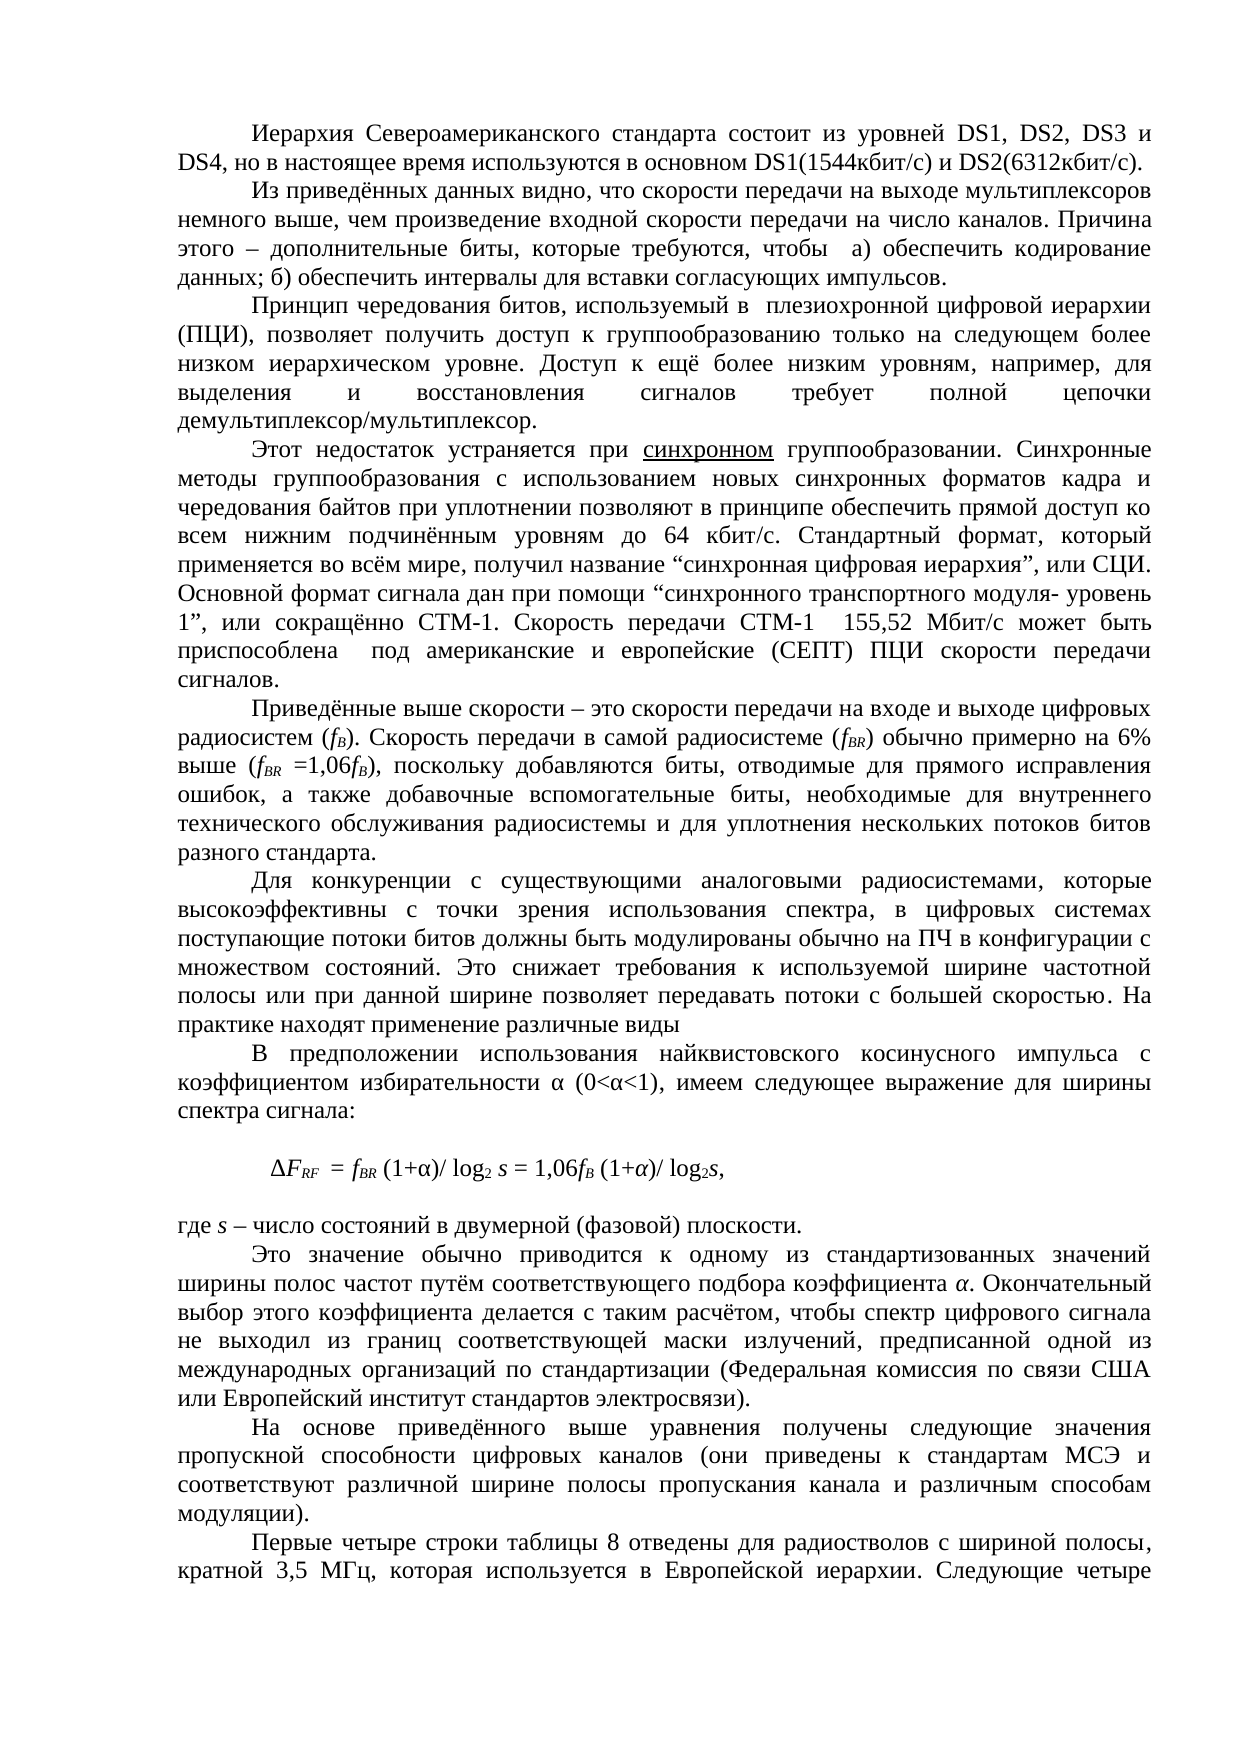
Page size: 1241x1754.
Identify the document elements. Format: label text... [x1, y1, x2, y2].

text На основе приведённого выше уравнения получены следующие значения пропускной способности цифровых каналов (они приведены к стандартам МСЭ и соответствуют различной ширине полосы пропускания канала и различным способам модуляции). [177, 1412, 1152, 1527]
text Приведённые выше скорости – это скорости передачи на входе и выходе цифровых радиосистем (fB). Скорость передачи в самой радиосистеме (fBR) обычно примерно на 6% выше (fBR =1,06fB), поскольку добавляются биты, отводимые для прямого исправления ошибок, а также добавочные вспомогательные биты, необходимые для внутреннего технического обслуживания радиосистемы и для уплотнения нескольких потоков битов разного стандарта. [177, 693, 1152, 866]
text Этот недостаток устраняется при синхронном группообразовании. Синхронные методы группообразования с использованием новых синхронных форматов кадра и чередования байтов при уплотнении позволяют в принципе обеспечить прямой доступ ко всем нижним подчинённым уровням до 64 кбит/c. Стандартный формат, который применяется во всём мире, получил название “синхронная цифровая иерархия”, или СЦИ. Основной формат сигнала дан при помощи “синхронного транспортного модуля- уровень , или сокращённо СТМ-1. Скорость передачи СТМ-1 155,52 Мбит/c может быть приспособлена под американские и европейские (СЕПТ) ПЦИ скорости передачи сигналов. [177, 434, 1152, 693]
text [177, 1527, 1152, 1584]
text где s – число состояний в двумерной (фазовой) плоскости. [177, 1211, 1152, 1239]
text Из приведённых данных видно, что скорости передачи на выходе мультиплексоров немного выше, чем произведение входной скорости передачи на число каналов. Причина этого – дополнительные биты, которые требуются, чтобы а) обеспечить кодирование данных; б) обеспечить интервалы для вставки согласующих импульсов. [177, 176, 1152, 291]
text ΔFRF = fBR (1+α)/ log2 s = 1,06fB (1+α)/ log2s, [177, 1153, 1152, 1182]
text Принцип чередования битов, используемый в плезиохронной цифровой иерархии (ПЦИ), позволяет получить доступ к группообразованию только на следующем более низком иерархическом уровне. Доступ к ещё более низким уровням, например, для выделения и восстановления сигналов требует полной цепочки демультиплексор/мультиплексор. [177, 291, 1152, 434]
text Для конкуренции с существующими аналоговыми радиосистемами, которые высокоэффективны с точки зрения использования спектра, в цифровых системах поступающие потоки битов должны быть модулированы обычно на ПЧ в конфигурации с множеством состояний. Это снижает требования к используемой ширине частотной полосы или при данной ширине позволяет передавать потоки с большей скоростью. На практике находят применение различные виды [177, 866, 1152, 1038]
text Иерархия Североамериканского стандарта состоит из уровней DS1, DS2, DS3 и DS4, но в настоящее время используются в основном DS1(1544кбит/c) и DS2(6312кбит/c). [177, 118, 1152, 176]
text В предположении использования найквистовского косинусного импульса с коэффициентом избирательности α (0<α<1), имеем следующее выражение для ширины спектра сигнала: [177, 1038, 1152, 1124]
text Это значение обычно приводится к одному из стандартизованных значений ширины полос частот путём соответствующего подбора коэффициента α. Окончательный выбор этого коэффициента делается с таким расчётом, чтобы спектр цифрового сигнала не выходил из границ соответствующей маски излучений, предписанной одной из международных организаций по стандартизации (Федеральная комиссия по связи США или Европейский институт стандартов электросвязи). [177, 1239, 1152, 1412]
